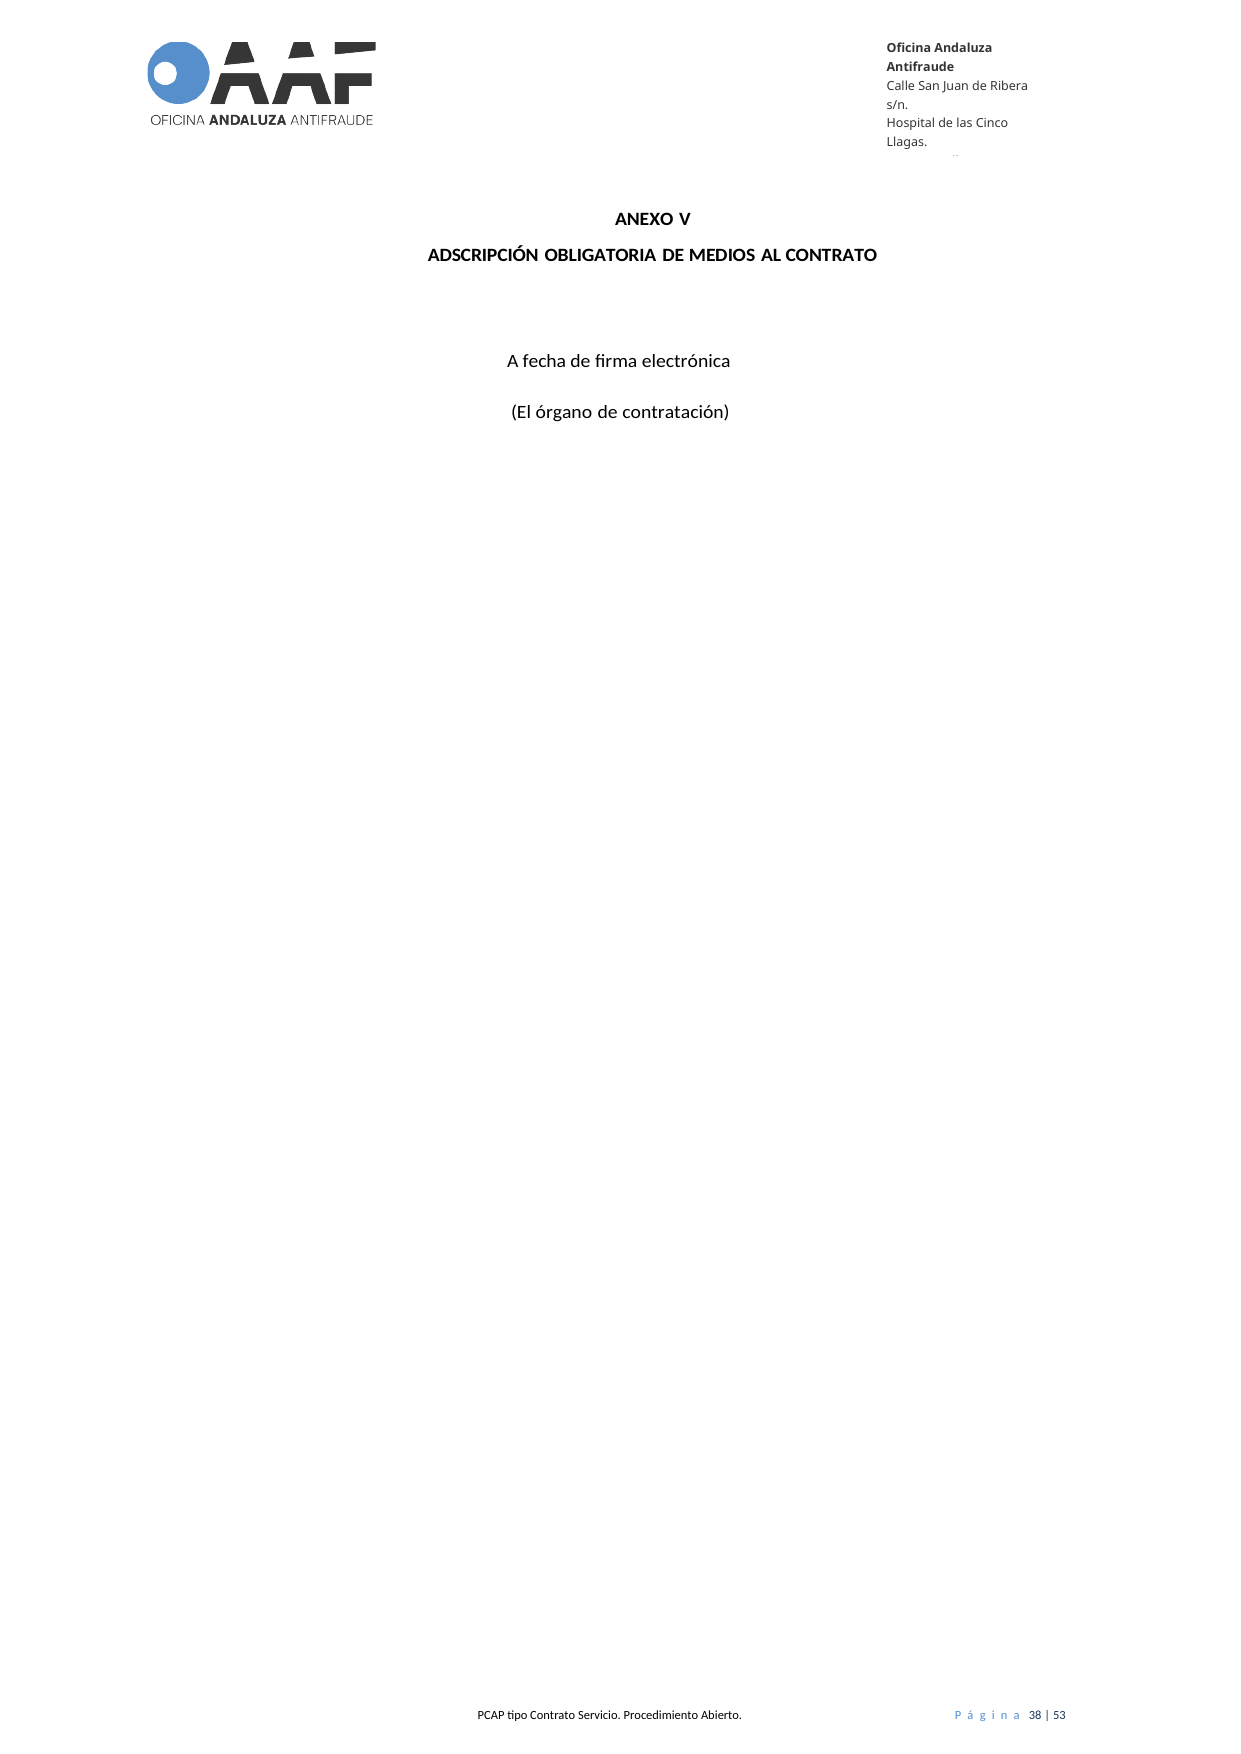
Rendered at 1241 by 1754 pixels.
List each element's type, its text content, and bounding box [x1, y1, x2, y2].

text (El órgano de contratación) [148, 400, 1093, 423]
picture [147, 42, 376, 125]
text A fecha de firma electrónica [148, 349, 1093, 372]
text ADSCRIPCIÓN OBLIGATORIA DE MEDIOS AL CONTRATO [299, 243, 1006, 266]
subtitle ANEXO V [301, 207, 1004, 230]
